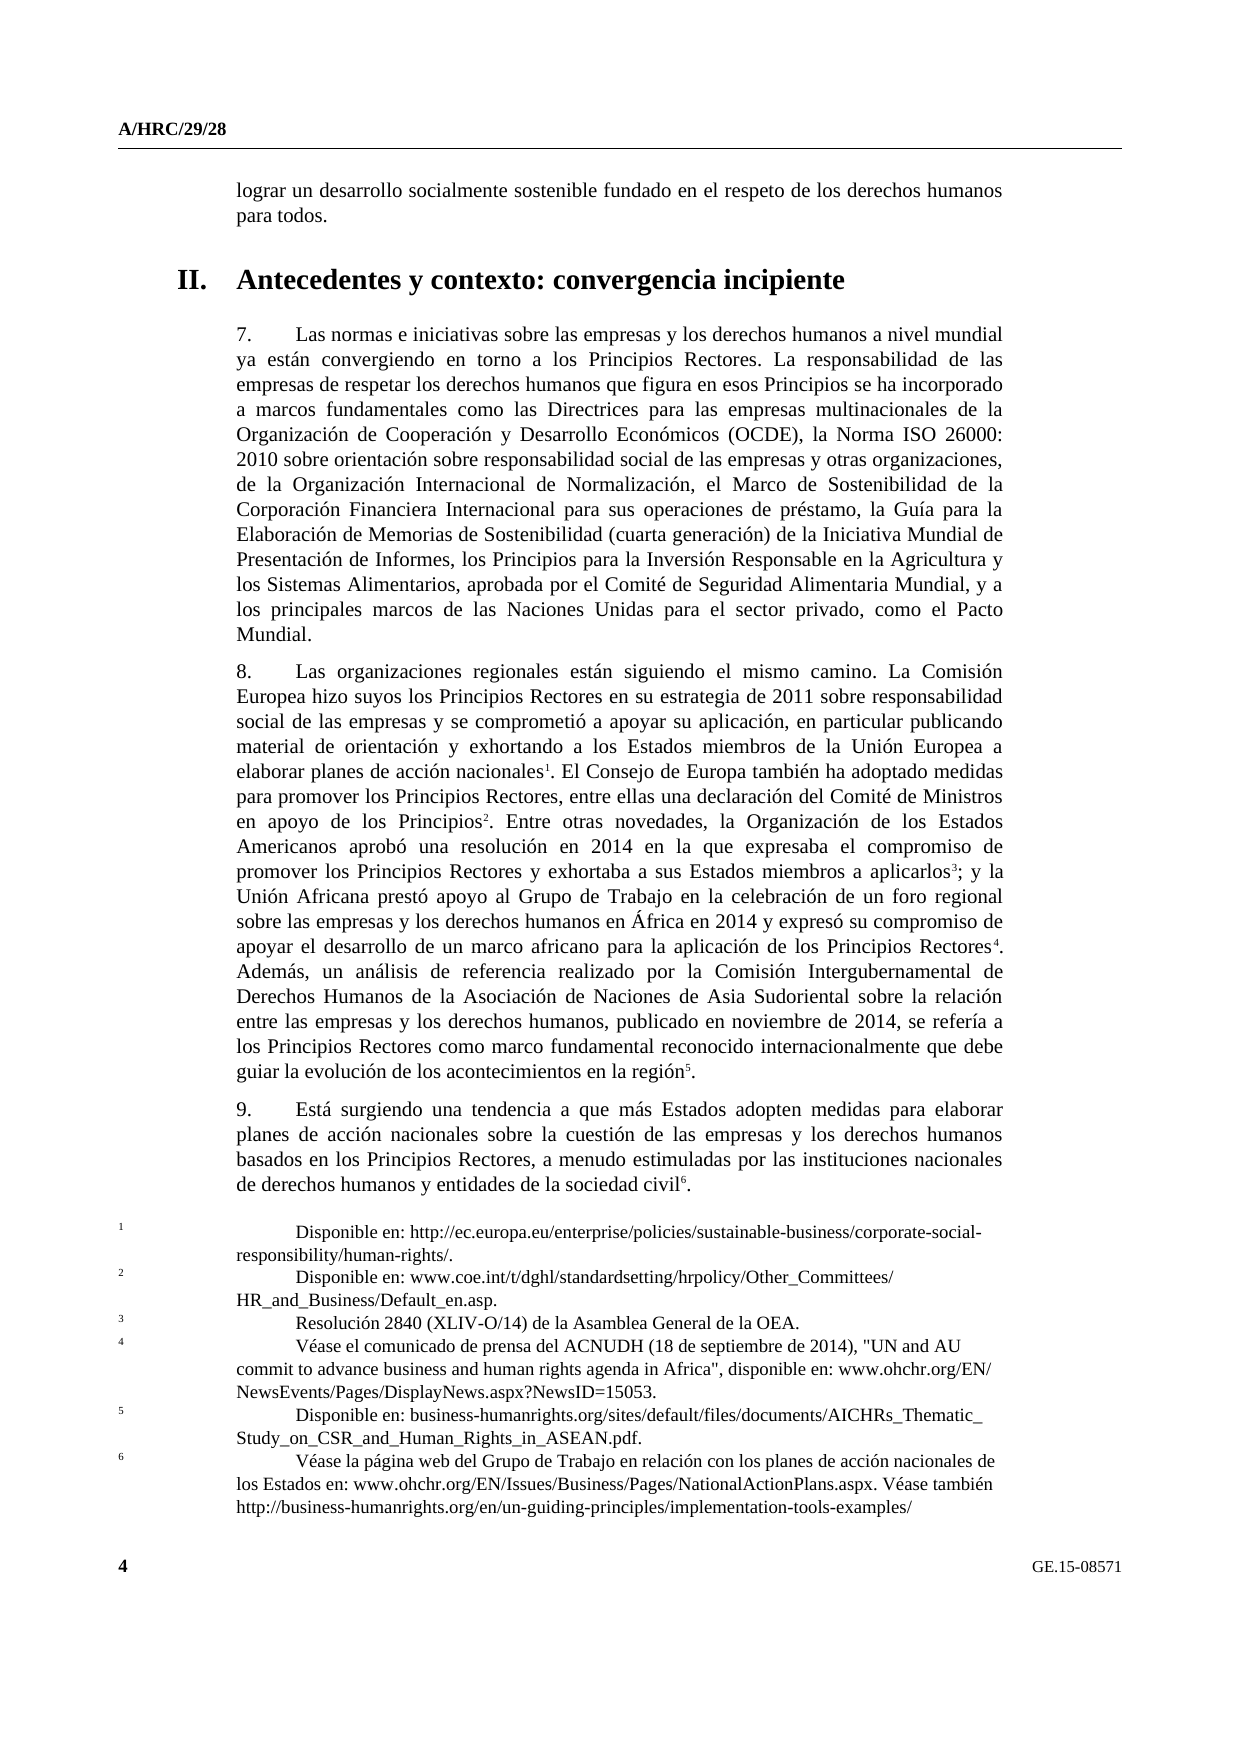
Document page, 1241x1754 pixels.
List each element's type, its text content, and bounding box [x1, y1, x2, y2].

text 9. Está surgiendo una tendencia a que más Estados adopten medidas para elaborar planes de acción nacionales sobre la cuestión de las empresas y los derechos humanos basados en los Principios Rectores, a menudo estimuladas por las instituciones nacionales de derechos humanos y entidades de la sociedad civil. [236, 1096, 1004, 1196]
text 8. Las organizaciones regionales están siguiendo el mismo camino. La Comisión Europea hizo suyos los Principios Rectores en su estrategia de 2011 sobre responsabilidad social de las empresas y se comprometió a apoyar su aplicación, en particular publicando material de orientación y exhortando a los Estados miembros de la Unión Europea a elaborar planes de acción nacionales. El Consejo de Europa también ha adoptado medidas para promover los Principios Rectores, entre ellas una declaración del Comité de Ministros en apoyo de los Principios. Entre otras novedades, la Organización de los Estados Americanos aprobó una resolución en 2014 en la que expresaba el compromiso de promover los Principios Rectores y exhortaba a sus Estados miembros a aplicarlos; y la Unión Africana prestó apoyo al Grupo de Trabajo en la celebración de un foro regional sobre las empresas y los derechos humanos en África en 2014 y expresó su compromiso de apoyar el desarrollo de un marco africano para la aplicación de los Principios Rectores. Además, un análisis de referencia realizado por la Comisión Intergubernamental de Derechos Humanos de la Asociación de Naciones de Asia Sudoriental sobre la relación entre las empresas y los derechos humanos, publicado en noviembre de 2014, se refería a los Principios Rectores como marco fundamental reconocido internacionalmente que debe guiar la evolución de los acontecimientos en la región. [236, 658, 1004, 1083]
text II. Antecedentes y contexto: convergencia incipiente [118, 265, 1004, 296]
text 7. Las normas e iniciativas sobre las empresas y los derechos humanos a nivel mundial ya están convergiendo en torno a los Principios Rectores. La responsabilidad de las empresas de respetar los derechos humanos que figura en esos Principios se ha incorporado a marcos fundamentales como las Directrices para las empresas multinacionales de la Organización de Cooperación y Desarrollo Económicos (OCDE), la Norma ISO 26000: 2010 sobre orientación sobre responsabilidad social de las empresas y otras organizaciones, de la Organización Internacional de Normalización, el Marco de Sostenibilidad de la Corporación Financiera Internacional para sus operaciones de préstamo, la Guía para la Elaboración de Memorias de Sostenibilidad (cuarta generación) de la Iniciativa Mundial de Presentación de Informes, los Principios para la Inversión Responsable en la Agricultura y los Sistemas Alimentarios, aprobada por el Comité de Seguridad Alimentaria Mundial, y a los principales marcos de las Naciones Unidas para el sector privado, como el Pacto Mundial. [236, 321, 1004, 646]
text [236, 177, 1004, 227]
